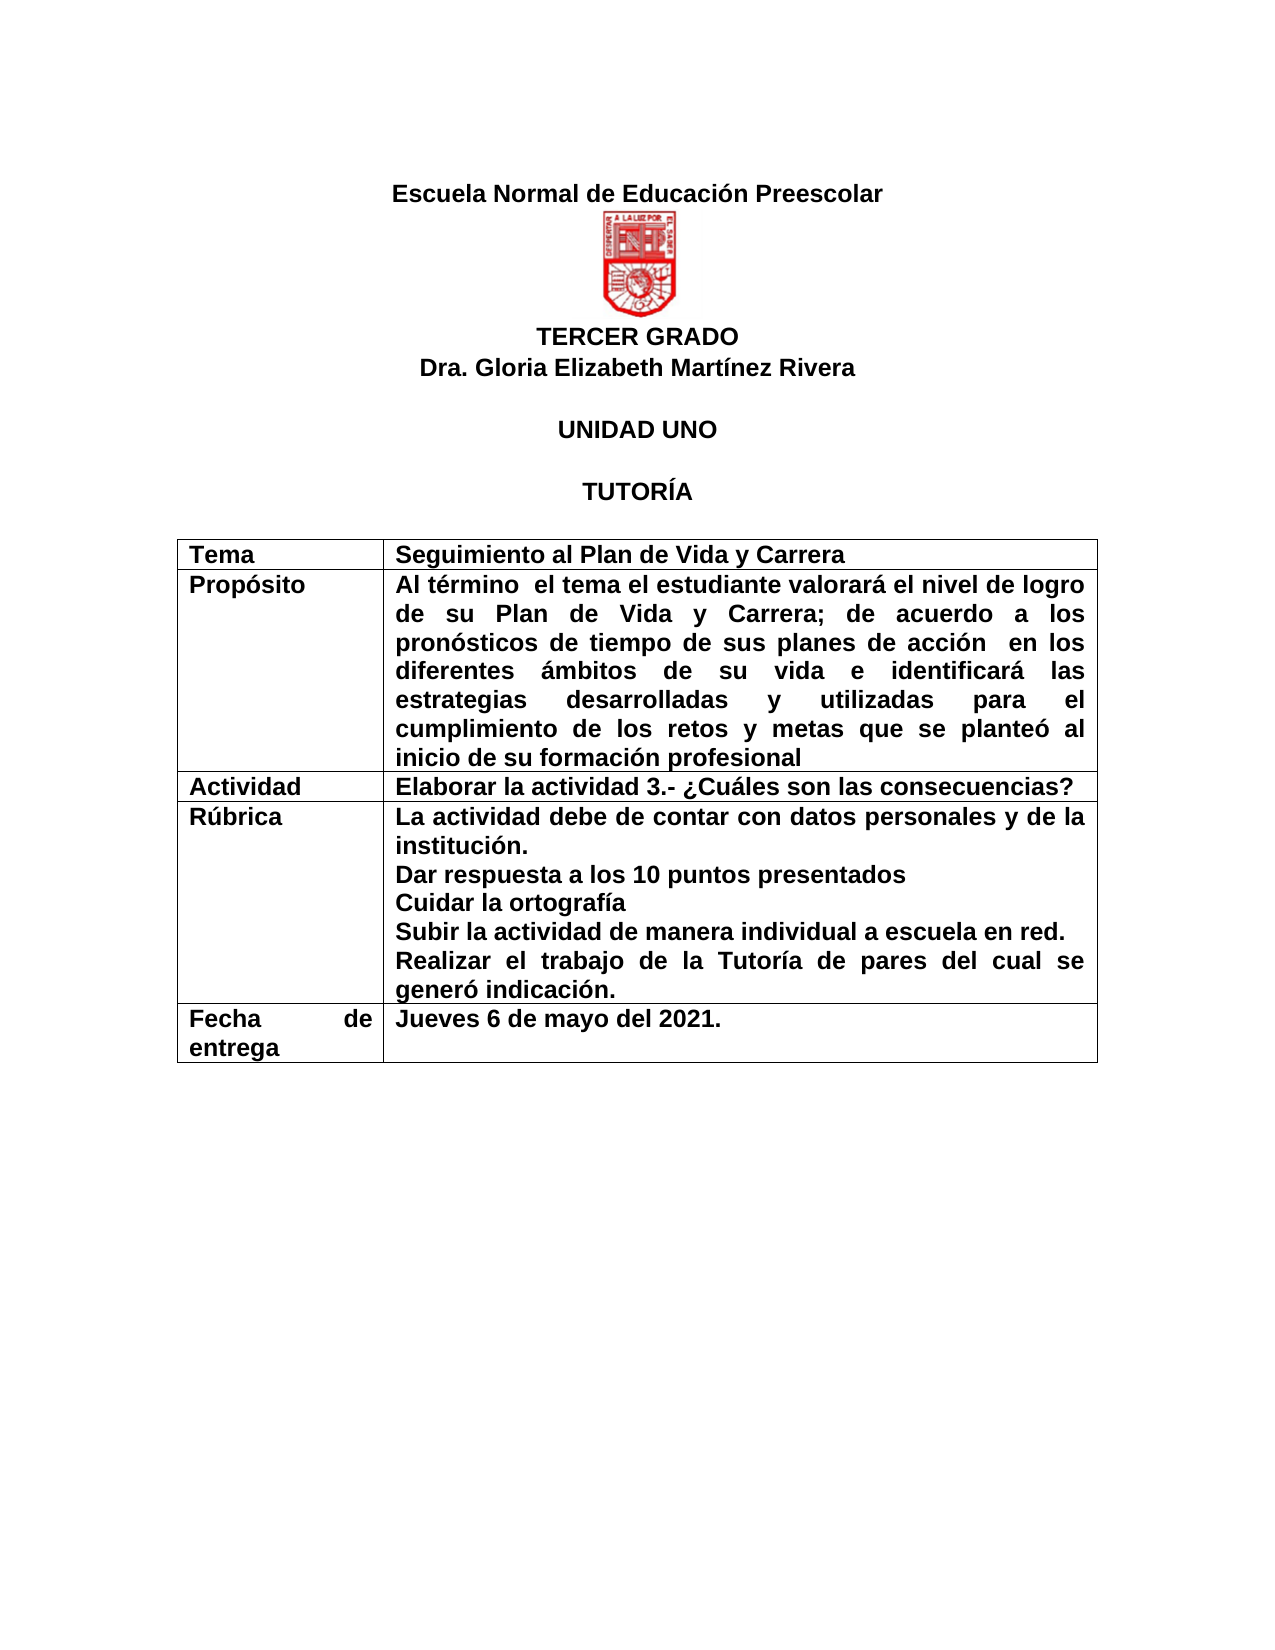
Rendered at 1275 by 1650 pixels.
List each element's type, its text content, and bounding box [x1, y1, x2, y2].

table_cell Elaborar la actividad 3.- ¿Cuáles son las consecuencias? [384, 772, 1097, 801]
text Dra. Gloria Elizabeth Martínez Rivera [177, 353, 1098, 382]
table_header Tema [178, 540, 383, 569]
text TUTORÍA [177, 477, 1098, 506]
text UNIDAD UNO [177, 415, 1098, 444]
text Escuela Normal de Educación Preescolar [177, 179, 1098, 207]
text TERCER GRADO [177, 322, 1098, 351]
picture [571, 209, 704, 320]
table_cell Fecha de entrega [178, 1004, 383, 1062]
table_header Seguimiento al Plan de Vida y Carrera [384, 540, 1097, 569]
table_cell Al término el tema el estudiante valorará el nivel de logro de su Plan de Vida y Carrera; de acuerdo a los pronósticos de tiempo de sus planes de acción en los diferentes ámbitos de su vida e identificará las estrategias desarrolladas y utilizadas para el cumplimiento de los retos y metas que se planteó al inicio de su formación profesional [384, 570, 1097, 771]
table_cell Jueves 6 de mayo del 2021. [384, 1004, 1097, 1062]
table_cell Propósito [178, 570, 383, 771]
table_cell La actividad debe de contar con datos personales y de la institución. Dar respuesta a los 10 puntos presentados Cuidar la ortografía Subir la actividad de manera individual a escuela en red. Realizar el trabajo de la Tutoría de pares del cual se generó indicación. [384, 802, 1097, 1003]
table_cell Rúbrica [178, 802, 383, 1003]
table_cell Actividad [178, 772, 383, 801]
